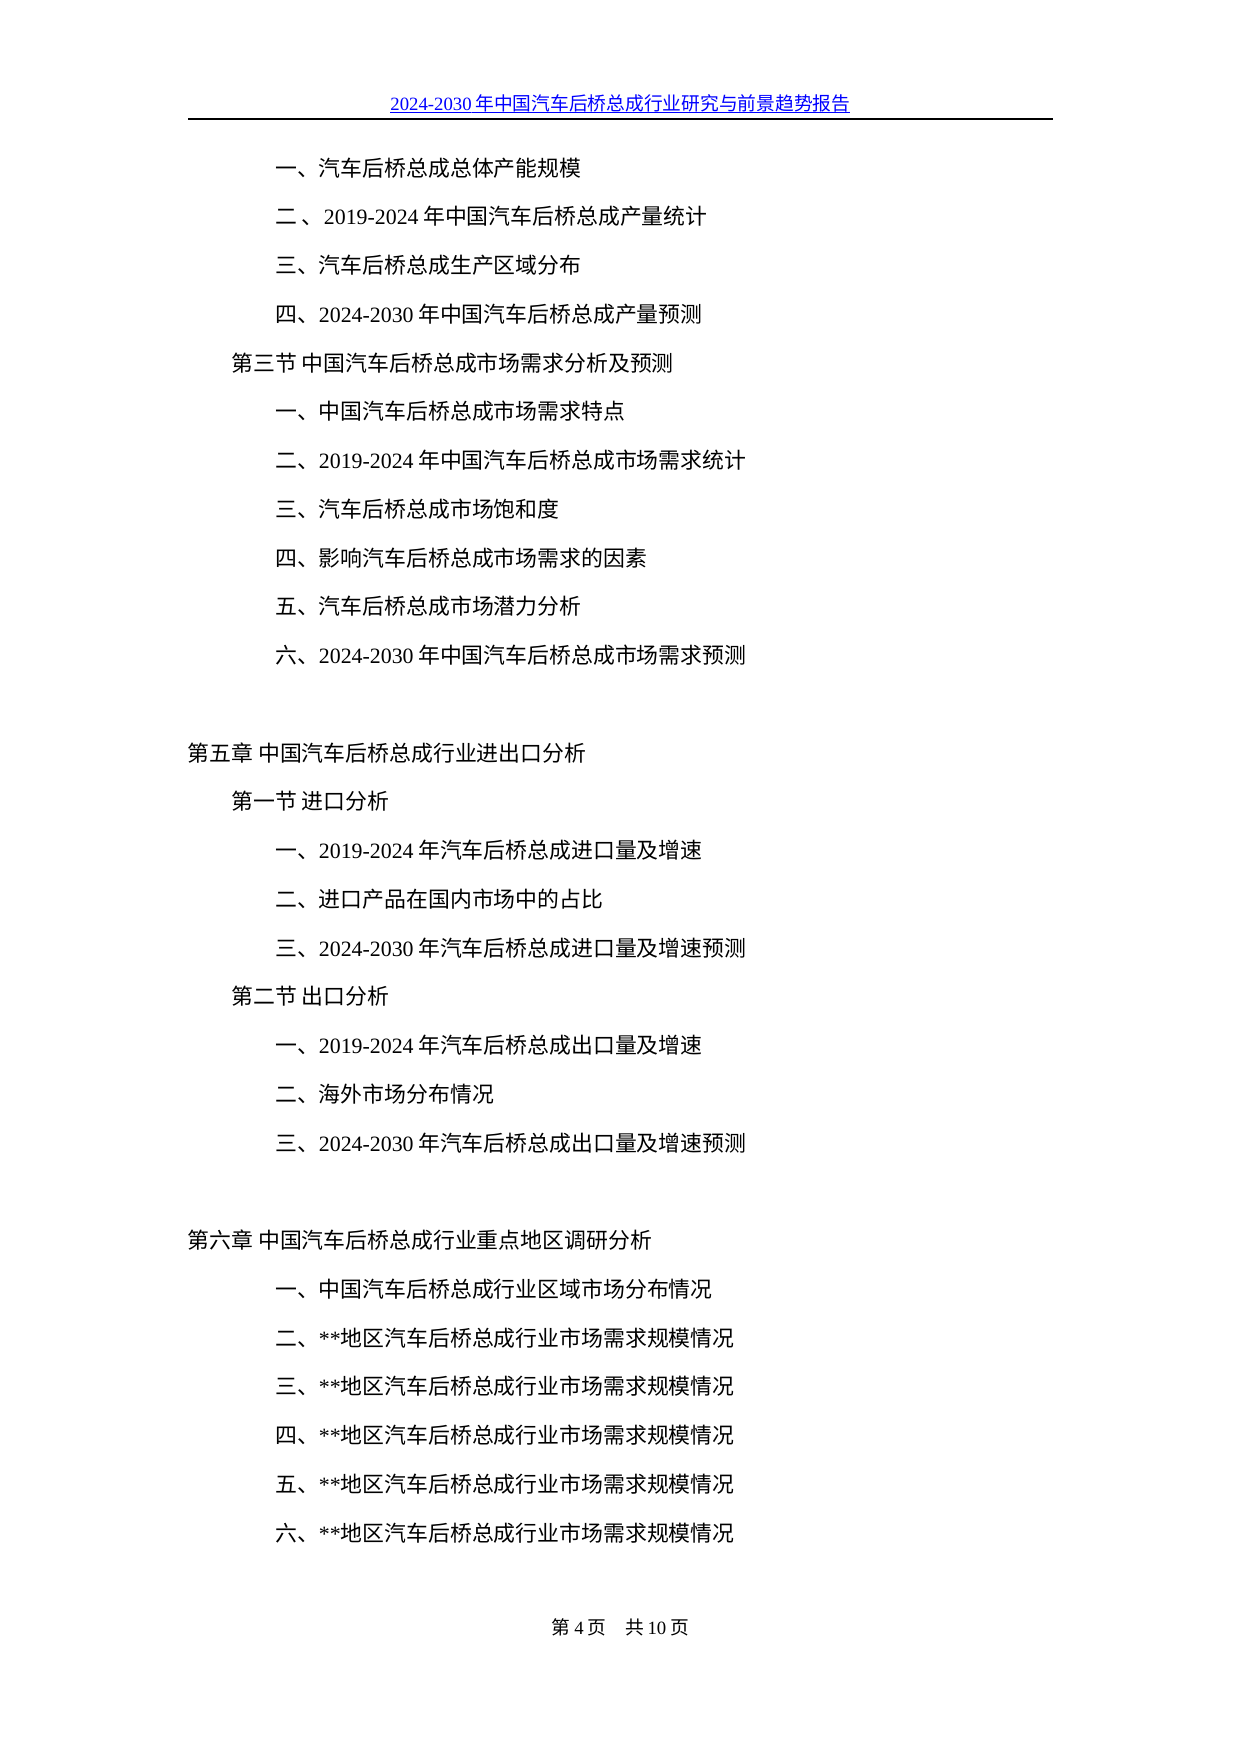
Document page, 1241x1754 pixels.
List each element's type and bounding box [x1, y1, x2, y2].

text [187, 150, 1053, 1548]
